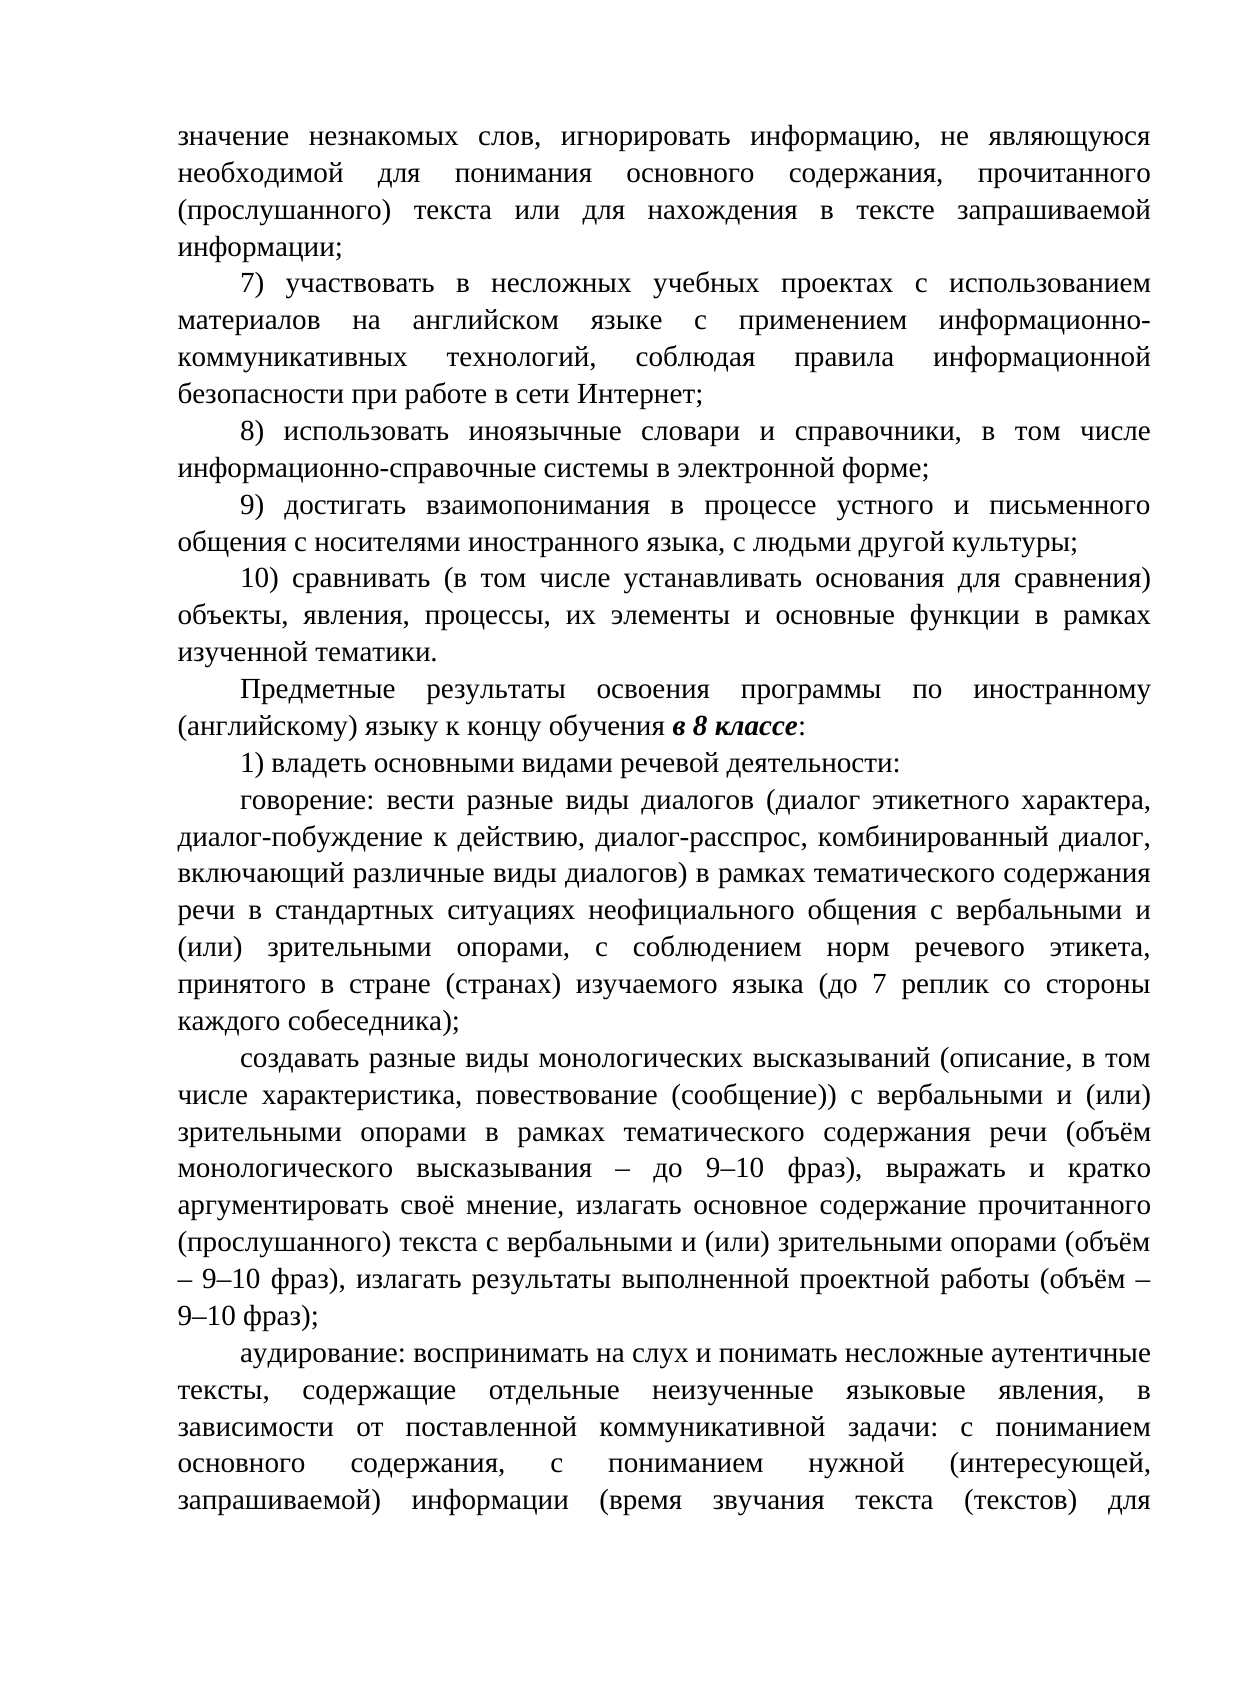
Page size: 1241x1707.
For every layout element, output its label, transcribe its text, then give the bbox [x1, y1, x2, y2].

text 9) достигать взаимопонимания в процессе устного и письменного общения с носителями иностранного языка, с людьми другой культуры; [177, 487, 1152, 557]
text 8) использовать иноязычные словари и справочники, в том числе информационно-справочные системы в электронной форме; [177, 413, 1152, 483]
text 10) сравнивать (в том числе устанавливать основания для сравнения) объекты, явления, процессы, их элементы и основные функции в рамках изученной тематики. [177, 561, 1152, 668]
text Предметные результаты освоения программы по иностранному (английскому) языку к концу обучения в 8 классе: [177, 671, 1152, 742]
text говорение: вести разные виды диалогов (диалог этикетного характера, диалог-побуждение к действию, диалог-расспрос, комбинированный диалог, включающий различные виды диалогов) в рамках тематического содержания речи в стандартных ситуациях неофициального общения с вербальными и (или) зрительными опорами, с соблюдением норм речевого этикета, принятого в стране (странах) изучаемого языка (до 7 реплик со стороны каждого собеседника); [177, 782, 1152, 1037]
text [177, 118, 1152, 262]
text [177, 1335, 1152, 1516]
text 7) участвовать в несложных учебных проектах с использованием материалов на английском языке с применением информационно-коммуникативных технологий, соблюдая правила информационной безопасности при работе в сети Интернет; [177, 266, 1152, 410]
text создавать разные виды монологических высказываний (описание, в том числе характеристика, повествование (сообщение)) с вербальными и (или) зрительными опорами в рамках тематического содержания речи (объём монологического высказывания – до 9–10 фраз), выражать и кратко аргументировать своё мнение, излагать основное содержание прочитанного (прослушанного) текста с вербальными и (или) зрительными опорами (объём – 9–10 фраз), излагать результаты выполненной проектной работы (объём – 9–10 фраз); [177, 1040, 1152, 1332]
text 1) владеть основными видами речевой деятельности: [177, 745, 1152, 778]
